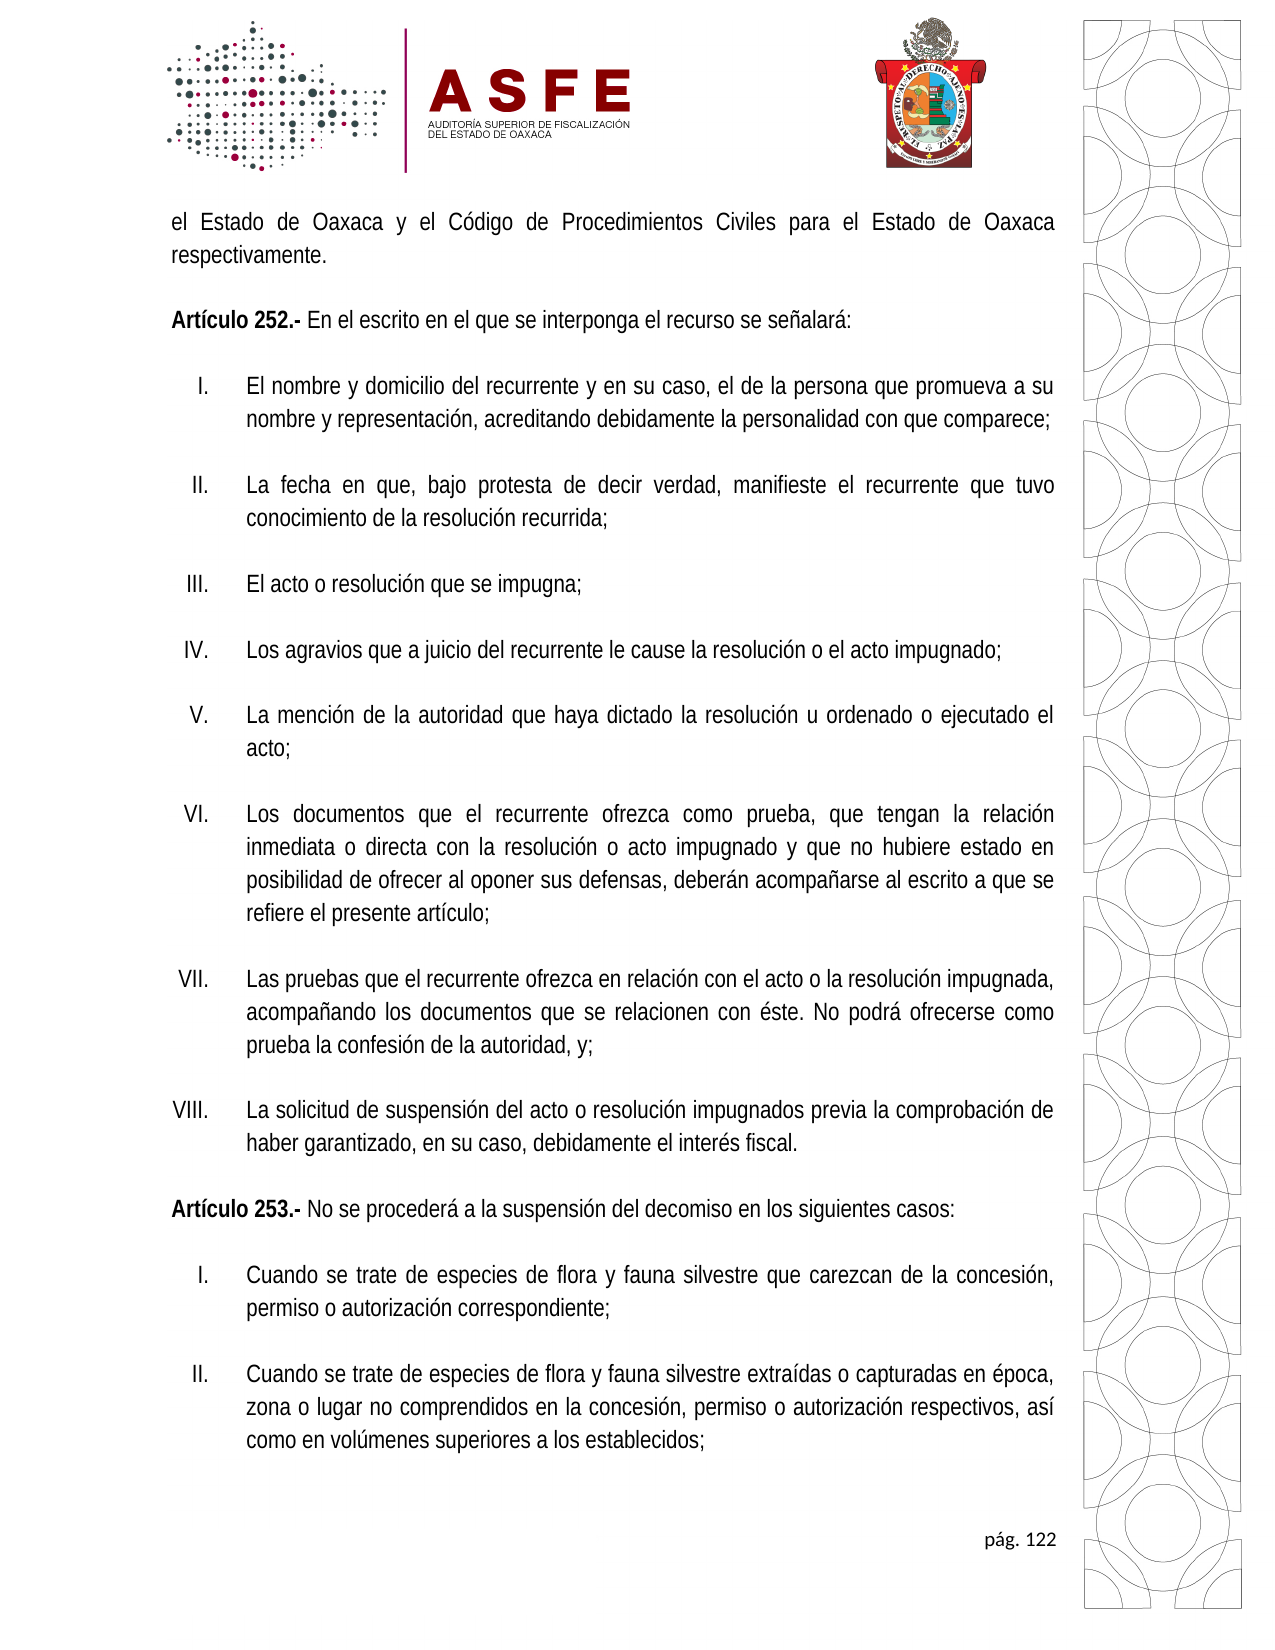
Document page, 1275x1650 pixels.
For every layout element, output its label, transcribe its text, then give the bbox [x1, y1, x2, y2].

list El acto o resolución que se impugna; [209, 569, 1056, 597]
text Artículo 252.- En el escrito en el que se interponga el recurso se señalará: [171, 306, 1056, 334]
text Artículo 253.- No se procederá a la suspensión del decomiso en los siguientes casos: [171, 1194, 1056, 1223]
list El nombre y domicilio del recurrente y en su caso, el de la persona que promueva a su nombre y representación, acreditando debidamente la personalidad con que comparece; [209, 371, 1056, 433]
list La solicitud de suspensión del acto o resolución impugnados previa la comprobación de haber garantizado, en su caso, debidamente el interés fiscal. [209, 1096, 1056, 1157]
list Las pruebas que el recurrente ofrezca en relación con el acto o la resolución impugnada, acompañando los documentos que se relacionen con éste. No podrá ofrecerse como prueba la confesión de la autoridad, y; [209, 964, 1056, 1058]
picture [167, 15, 1275, 1650]
list Los documentos que el recurrente ofrezca como prueba, que tengan la relación inmediata o directa con la resolución o acto impugnado y que no hubiere estado en posibilidad de ofrecer al oponer sus defensas, deberán acompañarse al escrito a que se refiere el presente artículo; [209, 799, 1056, 927]
list Cuando se trate de especies de flora y fauna silvestre extraídas o capturadas en época, zona o lugar no comprendidos en la concesión, permiso o autorización respectivos, así como en volúmenes superiores a los establecidos; [209, 1359, 1056, 1453]
list Cuando se trate de especies de flora y fauna silvestre que carezcan de la concesión, permiso o autorización correspondiente; [209, 1260, 1056, 1322]
list La mención de la autoridad que haya dictado la resolución u ordenado o ejecutado el acto; [209, 701, 1056, 762]
list La fecha en que, bajo protesta de decir verdad, manifieste el recurrente que tuvo conocimiento de la resolución recurrida; [209, 470, 1056, 532]
list Los agravios que a juicio del recurrente le cause la resolución o el acto impugnado; [209, 635, 1056, 663]
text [171, 207, 1056, 268]
